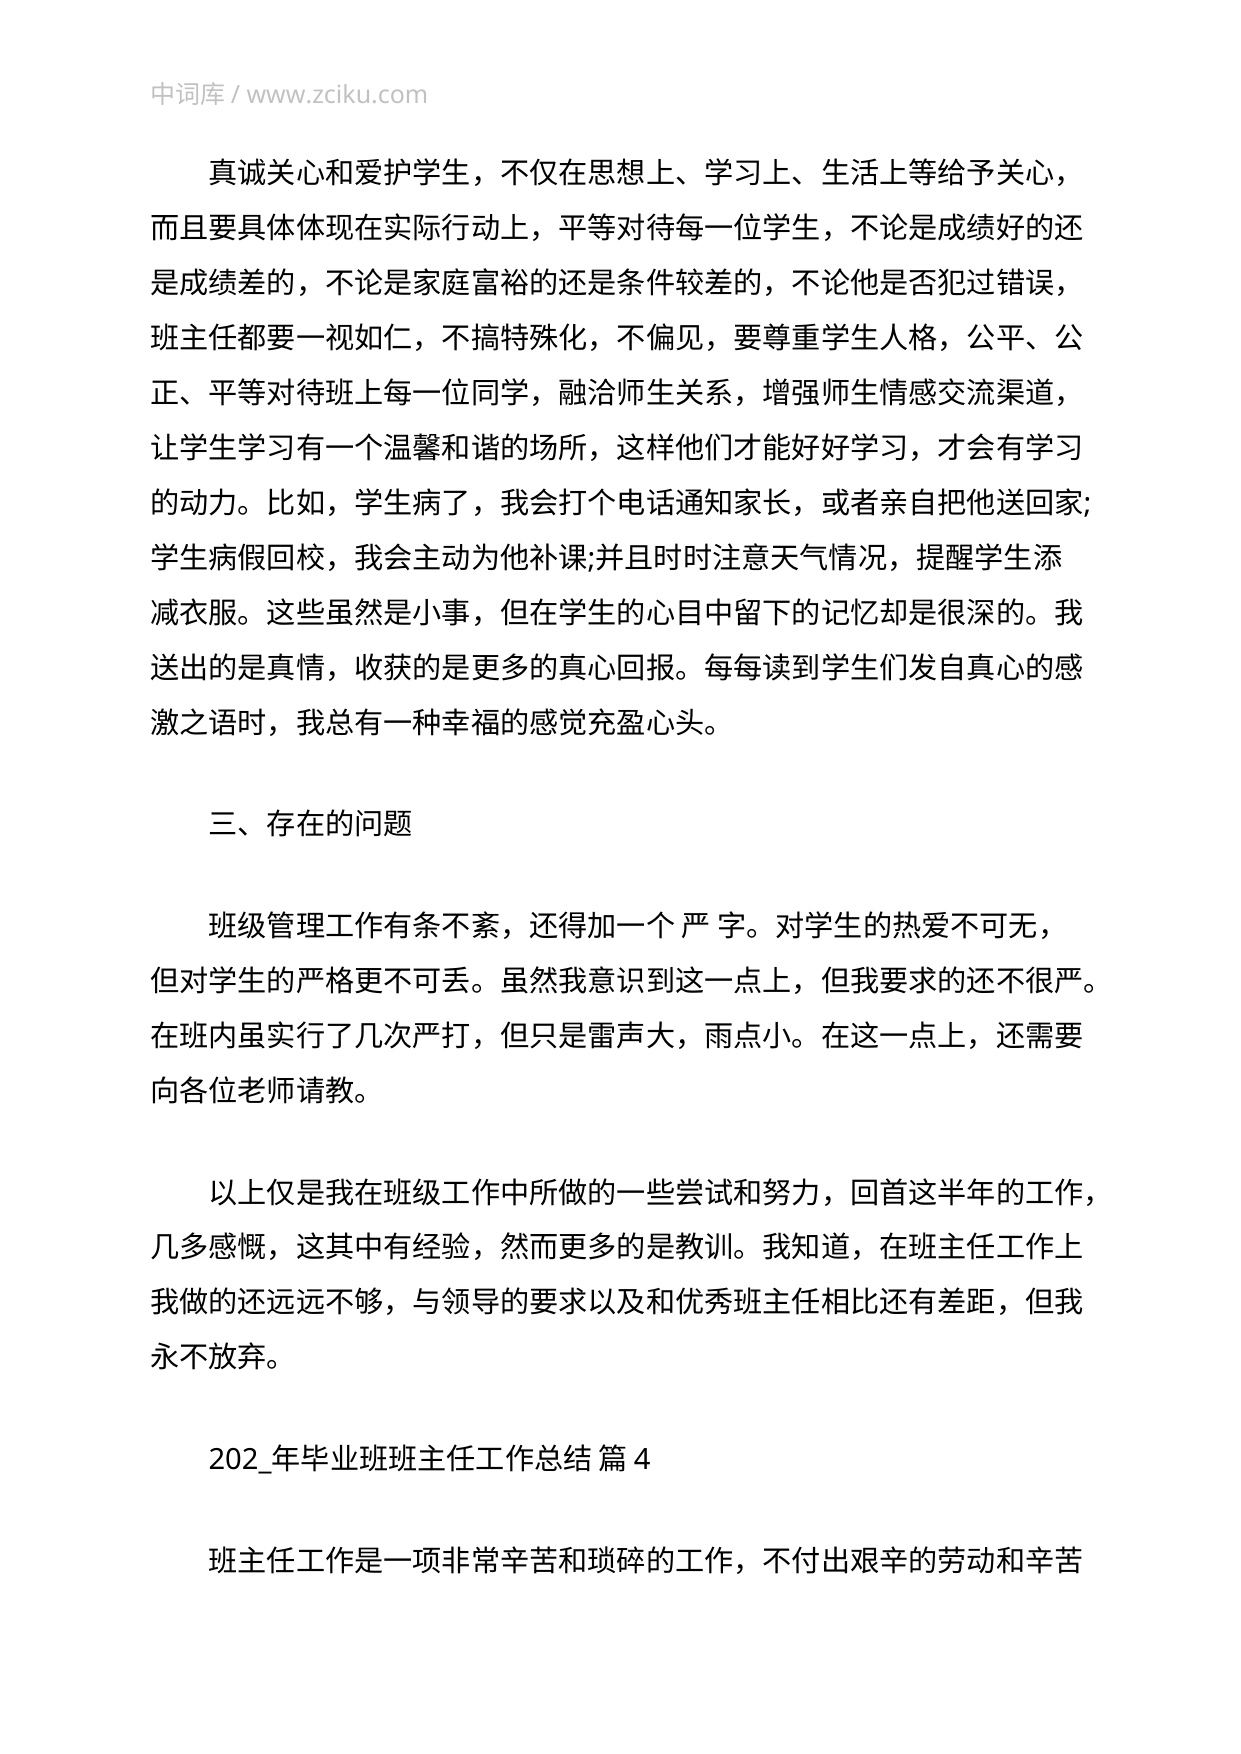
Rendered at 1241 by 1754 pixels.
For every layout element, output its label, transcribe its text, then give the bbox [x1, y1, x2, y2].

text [150, 1538, 1090, 1580]
text 班级管理工作有条不紊，还得加一个 严 字。对学生的热爱不可无，但对学生的严格更不可丢。虽然我意识到这一点上，但我要求的还不很严。在班内虽实行了几次严打，但只是雷声大，雨点小。在这一点上，还需要向各位老师请教。 [150, 903, 1090, 1110]
text 202_年毕业班班主任工作总结 篇4 [150, 1436, 1090, 1478]
text 三、存在的问题 [150, 801, 1090, 843]
text 以上仅是我在班级工作中所做的一些尝试和努力，回首这半年的工作，几多感慨，这其中有经验，然而更多的是教训。我知道，在班主任工作上我做的还远远不够，与领导的要求以及和优秀班主任相比还有差距，但我永不放弃。 [150, 1169, 1090, 1376]
text 真诚关心和爱护学生，不仅在思想上、学习上、生活上等给予关心，而且要具体体现在实际行动上，平等对待每一位学生，不论是成绩好的还是成绩差的，不论是家庭富裕的还是条件较差的，不论他是否犯过错误，班主任都要一视如仁，不搞特殊化，不偏见，要尊重学生人格，公平、公正、平等对待班上每一位同学，融洽师生关系，增强师生情感交流渠道，让学生学习有一个温馨和谐的场所，这样他们才能好好学习，才会有学习的动力。比如，学生病了，我会打个电话通知家长，或者亲自把他送回家;学生病假回校，我会主动为他补课;并且时时注意天气情况，提醒学生添减衣服。这些虽然是小事，但在学生的心目中留下的记忆却是很深的。我送出的是真情，收获的是更多的真心回报。每每读到学生们发自真心的感激之语时，我总有一种幸福的感觉充盈心头。 [150, 150, 1090, 741]
